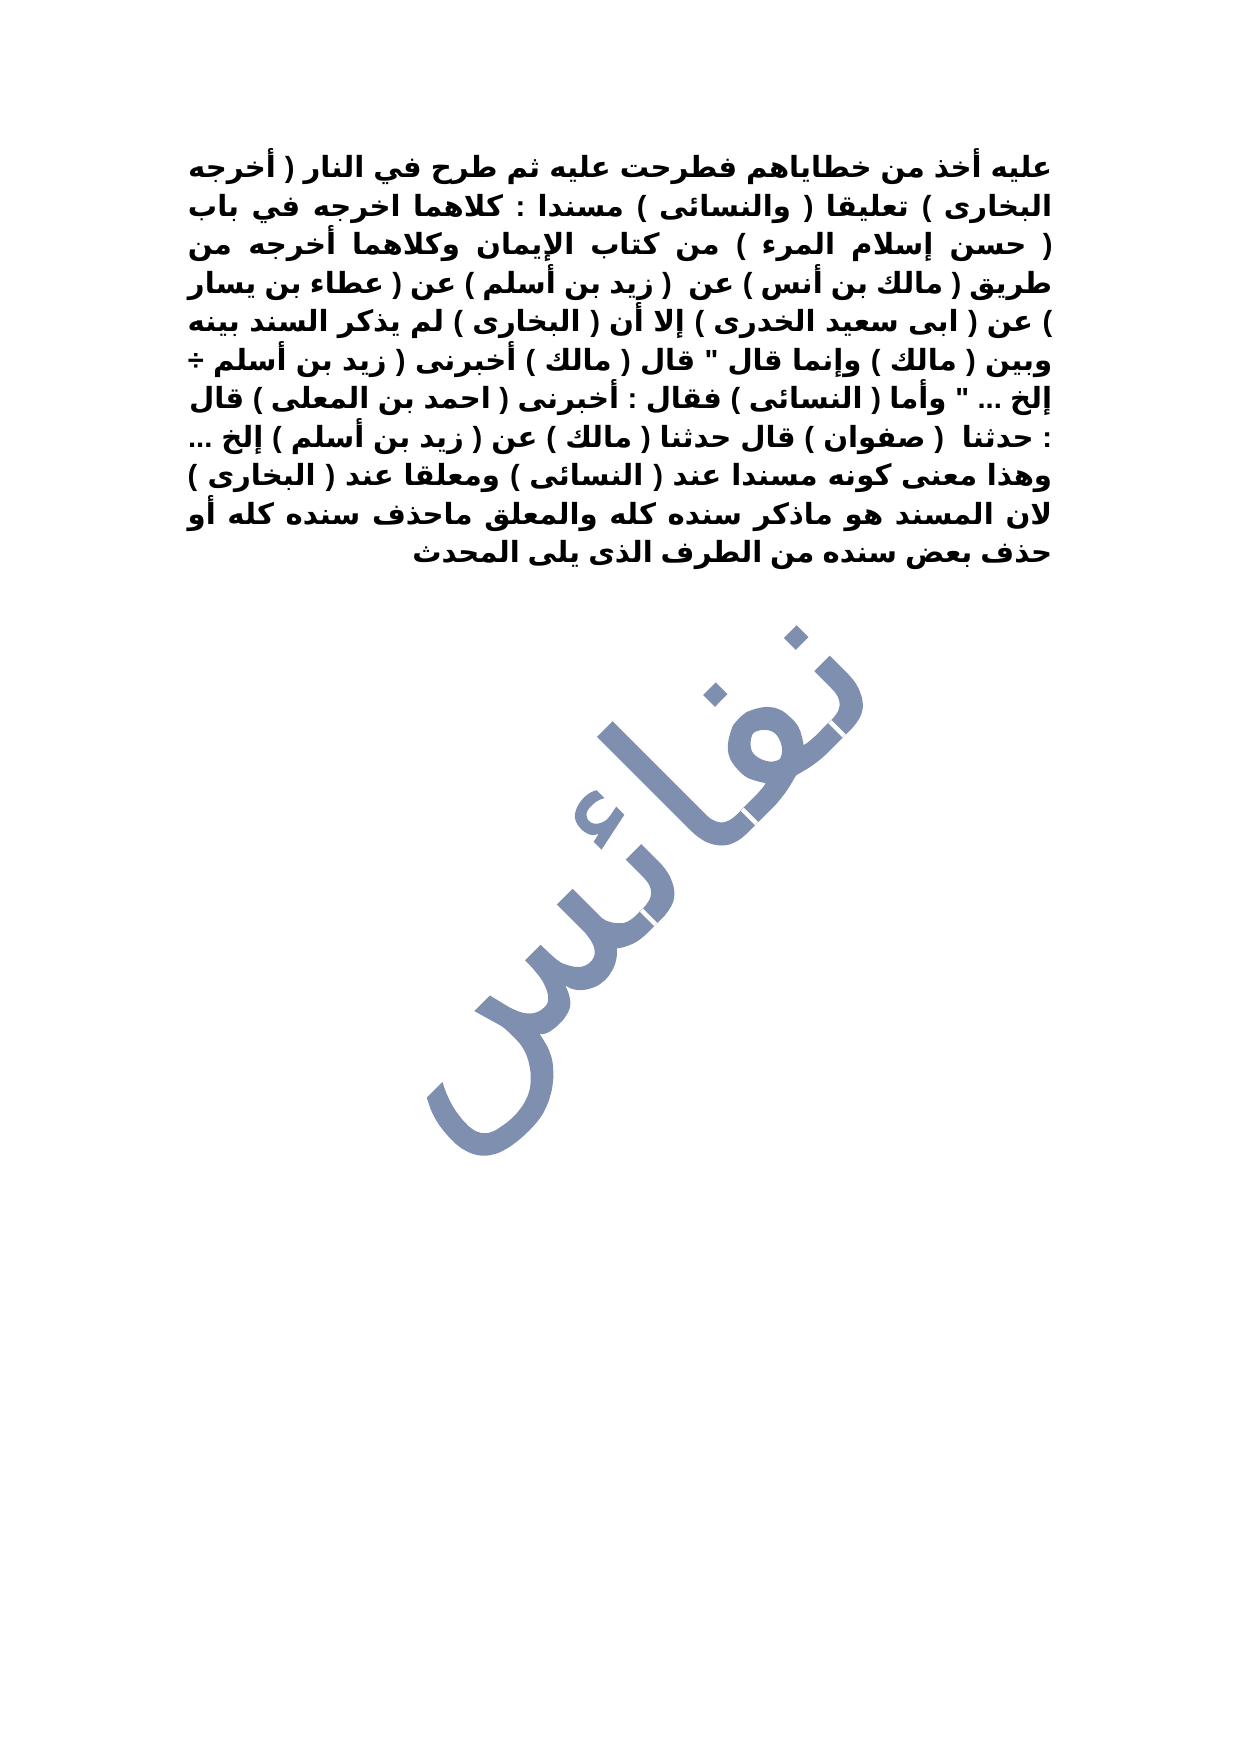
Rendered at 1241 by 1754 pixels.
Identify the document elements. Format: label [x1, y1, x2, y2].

text [187, 150, 1053, 569]
